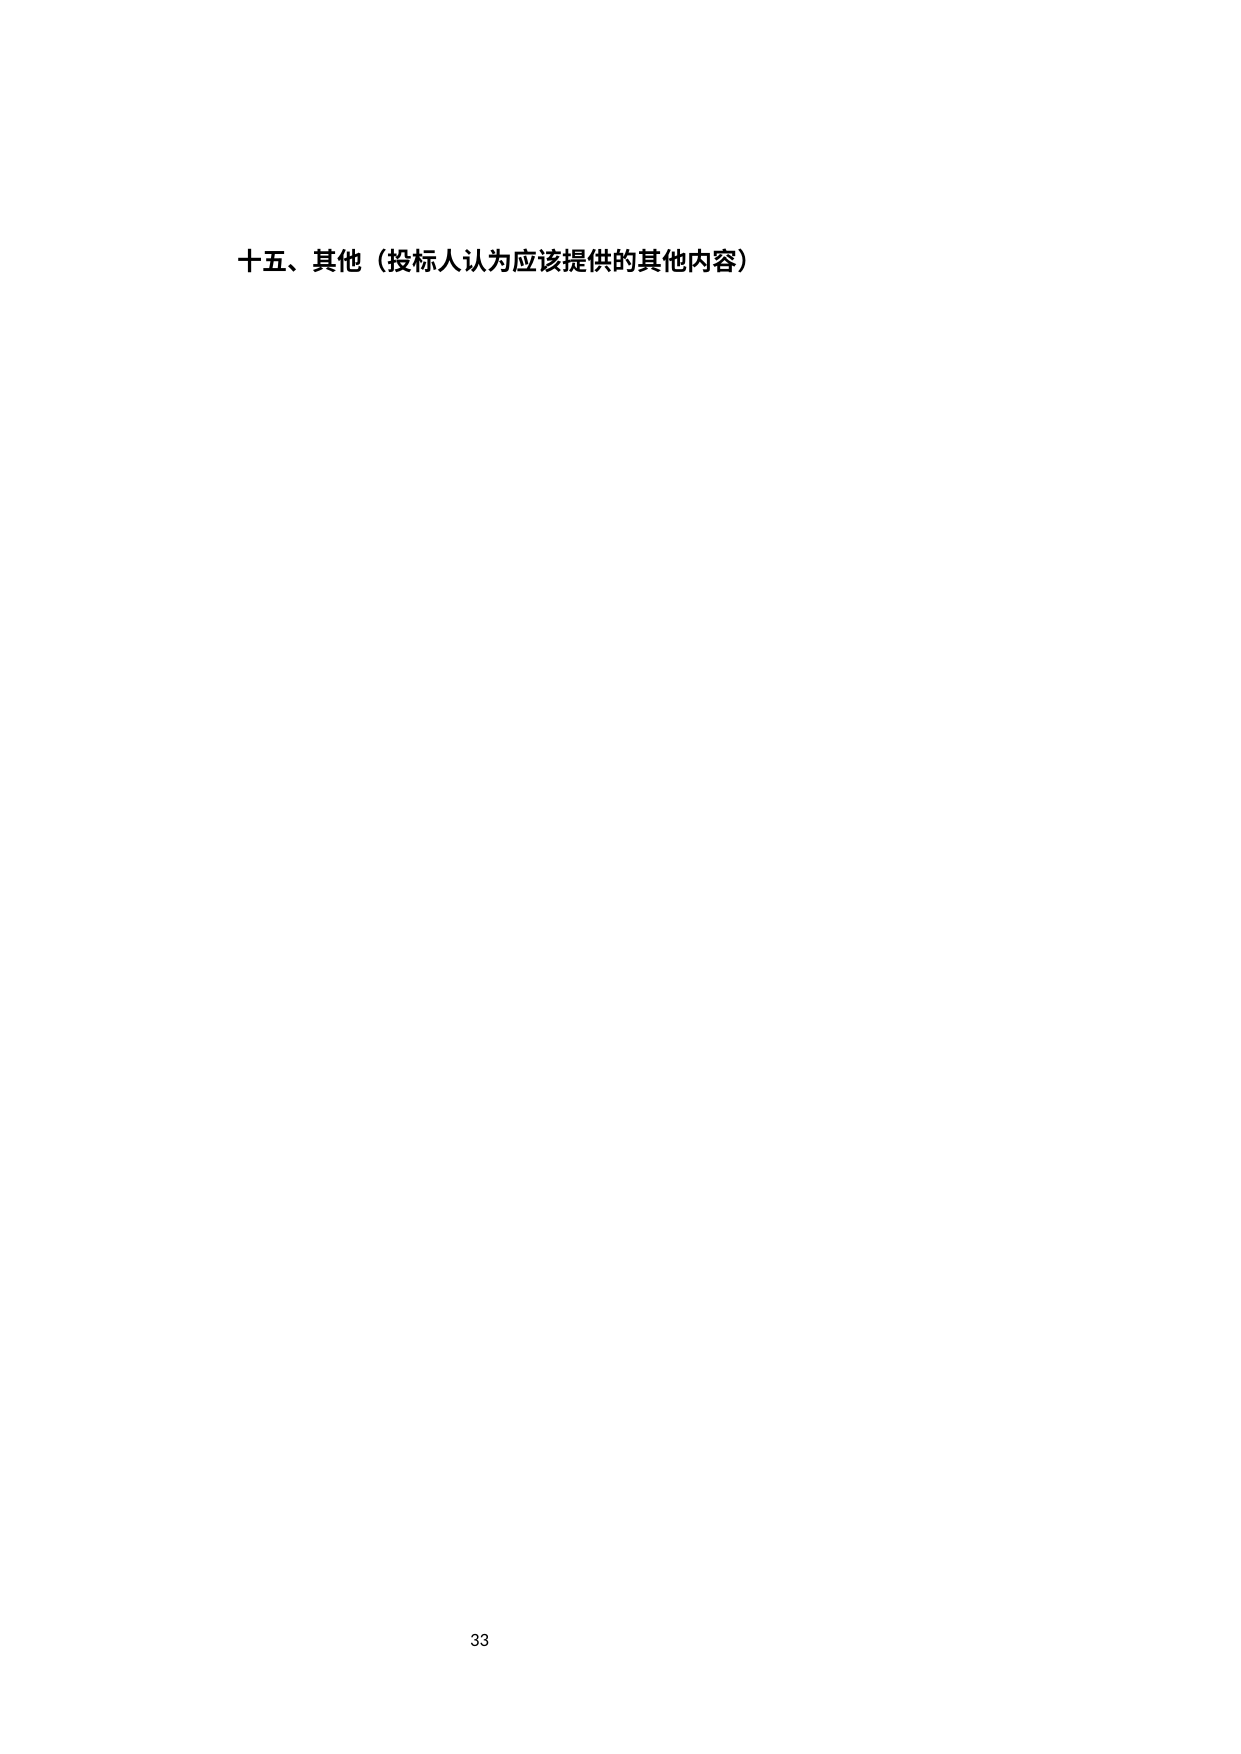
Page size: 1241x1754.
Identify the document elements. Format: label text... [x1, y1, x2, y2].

list 其他（投标人认为应该提供的其他内容） [187, 227, 1053, 292]
